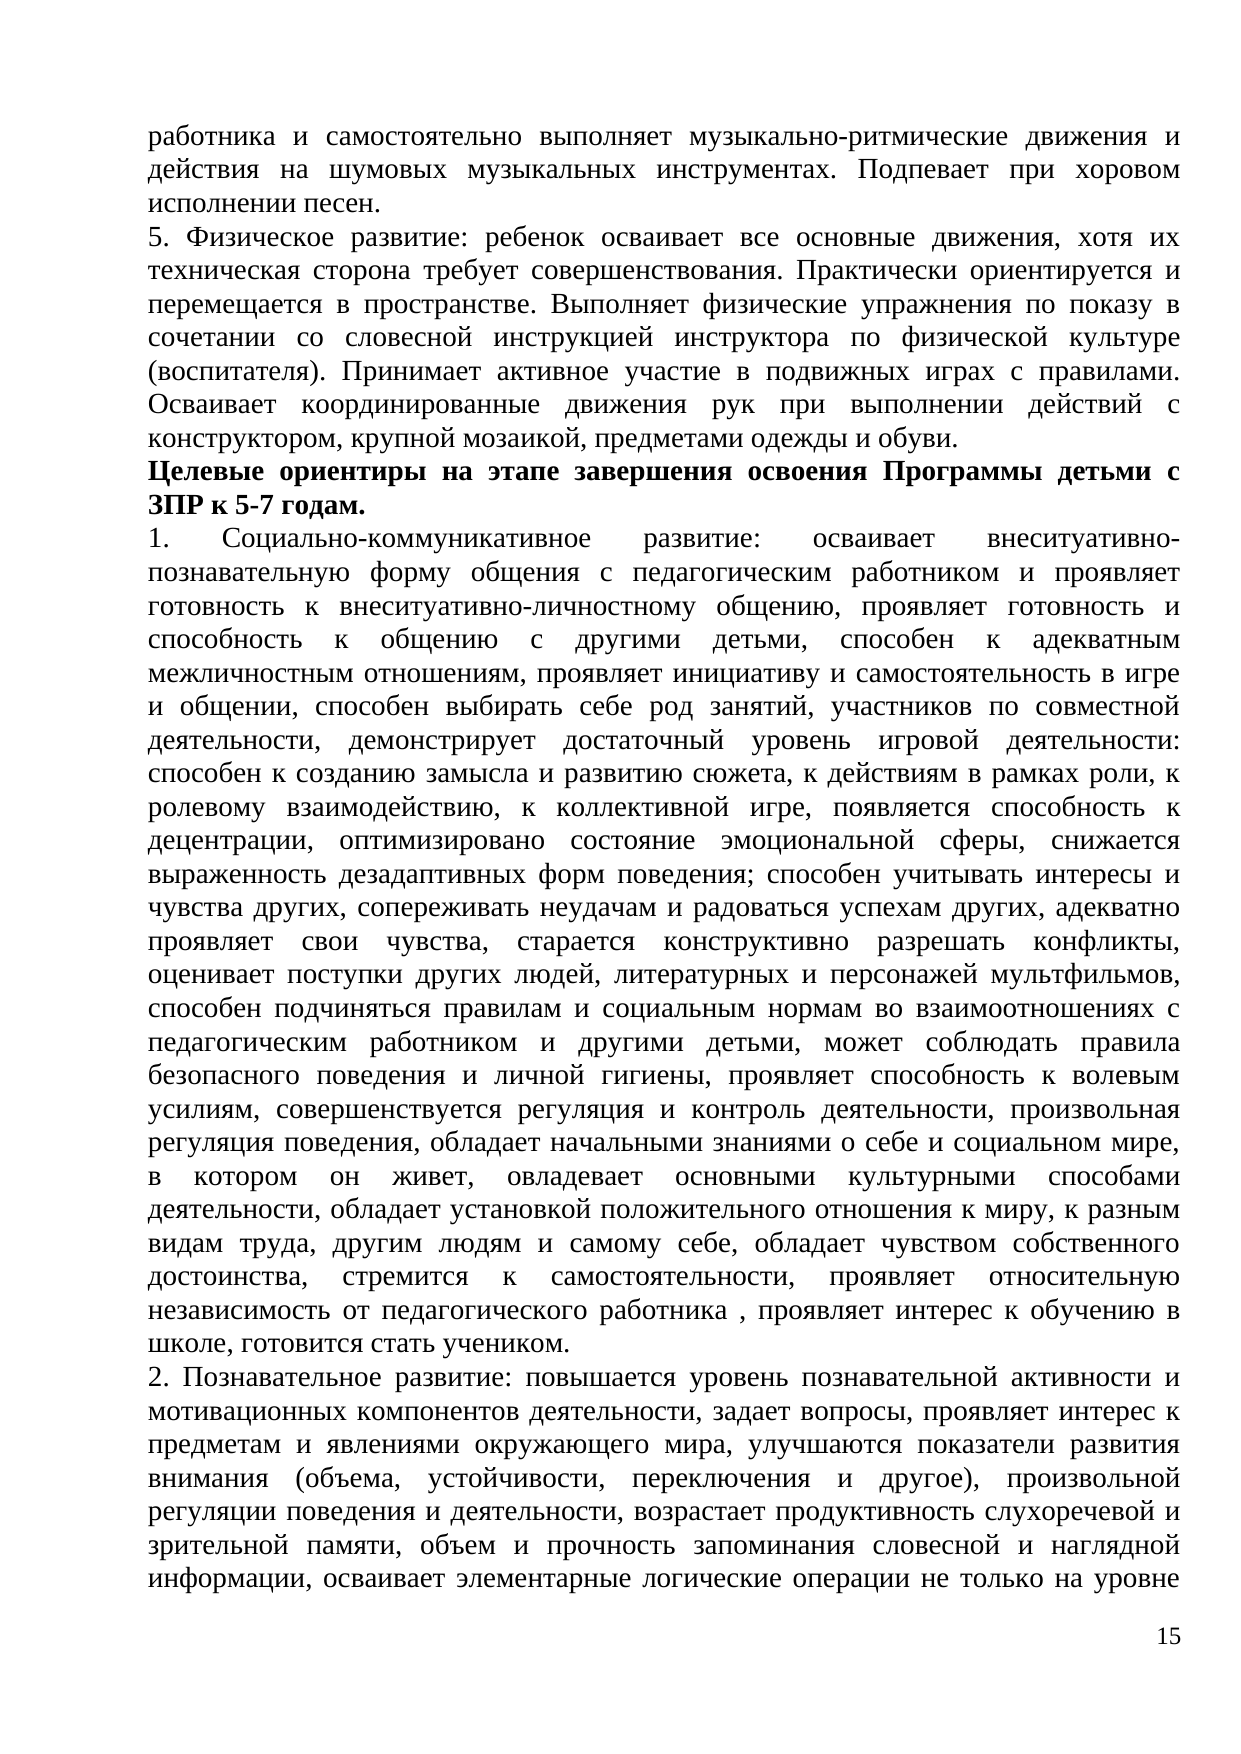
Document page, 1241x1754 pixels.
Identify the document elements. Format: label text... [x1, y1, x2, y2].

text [148, 1359, 1181, 1594]
text 5. Физическое развитие: ребенок осваивает все основные движения, хотя их техническая сторона требует совершенствования. Практически ориентируется и перемещается в пространстве. Выполняет физические упражнения по показу в сочетании со словесной инструкцией инструктора по физической культуре (воспитателя). Принимает активное участие в подвижных играх с правилами. Осваивает координированные движения рук при выполнении действий с конструктором, крупной мозаикой, предметами одежды и обуви. [148, 219, 1181, 453]
text 1. Социально-коммуникативное развитие: осваивает внеситуативно-познавательную форму общения с педагогическим работником и проявляет готовность к внеситуативно-личностному общению, проявляет готовность и способность к общению с другими детьми, способен к адекватным межличностным отношениям, проявляет инициативу и самостоятельность в игре и общении, способен выбирать себе род занятий, участников по совместной деятельности, демонстрирует достаточный уровень игровой деятельности: способен к созданию замысла и развитию сюжета, к действиям в рамках роли, к ролевому взаимодействию, к коллективной игре, появляется способность к децентрации, оптимизировано состояние эмоциональной сферы, снижается выраженность дезадаптивных форм поведения; способен учитывать интересы и чувства других, сопереживать неудачам и радоваться успехам других, адекватно проявляет свои чувства, старается конструктивно разрешать конфликты, оценивает поступки других людей, литературных и персонажей мультфильмов, способен подчиняться правилам и социальным нормам во взаимоотношениях с педагогическим работником и другими детьми, может соблюдать правила безопасного поведения и личной гигиены, проявляет способность к волевым усилиям, совершенствуется регуляция и контроль деятельности, произвольная регуляция поведения, обладает начальными знаниями о себе и социальном мире, в котором он живет, овладевает основными культурными способами деятельности, обладает установкой положительного отношения к миру, к разным видам труда, другим людям и самому себе, обладает чувством собственного достоинства, стремится к самостоятельности, проявляет относительную независимость от педагогического работника , проявляет интерес к обучению в школе, готовится стать учеником. [148, 521, 1181, 1359]
text Целевые ориентиры на этапе завершения освоения Программы детьми с ЗПР к 5-7 годам. [148, 453, 1181, 521]
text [148, 118, 1181, 219]
